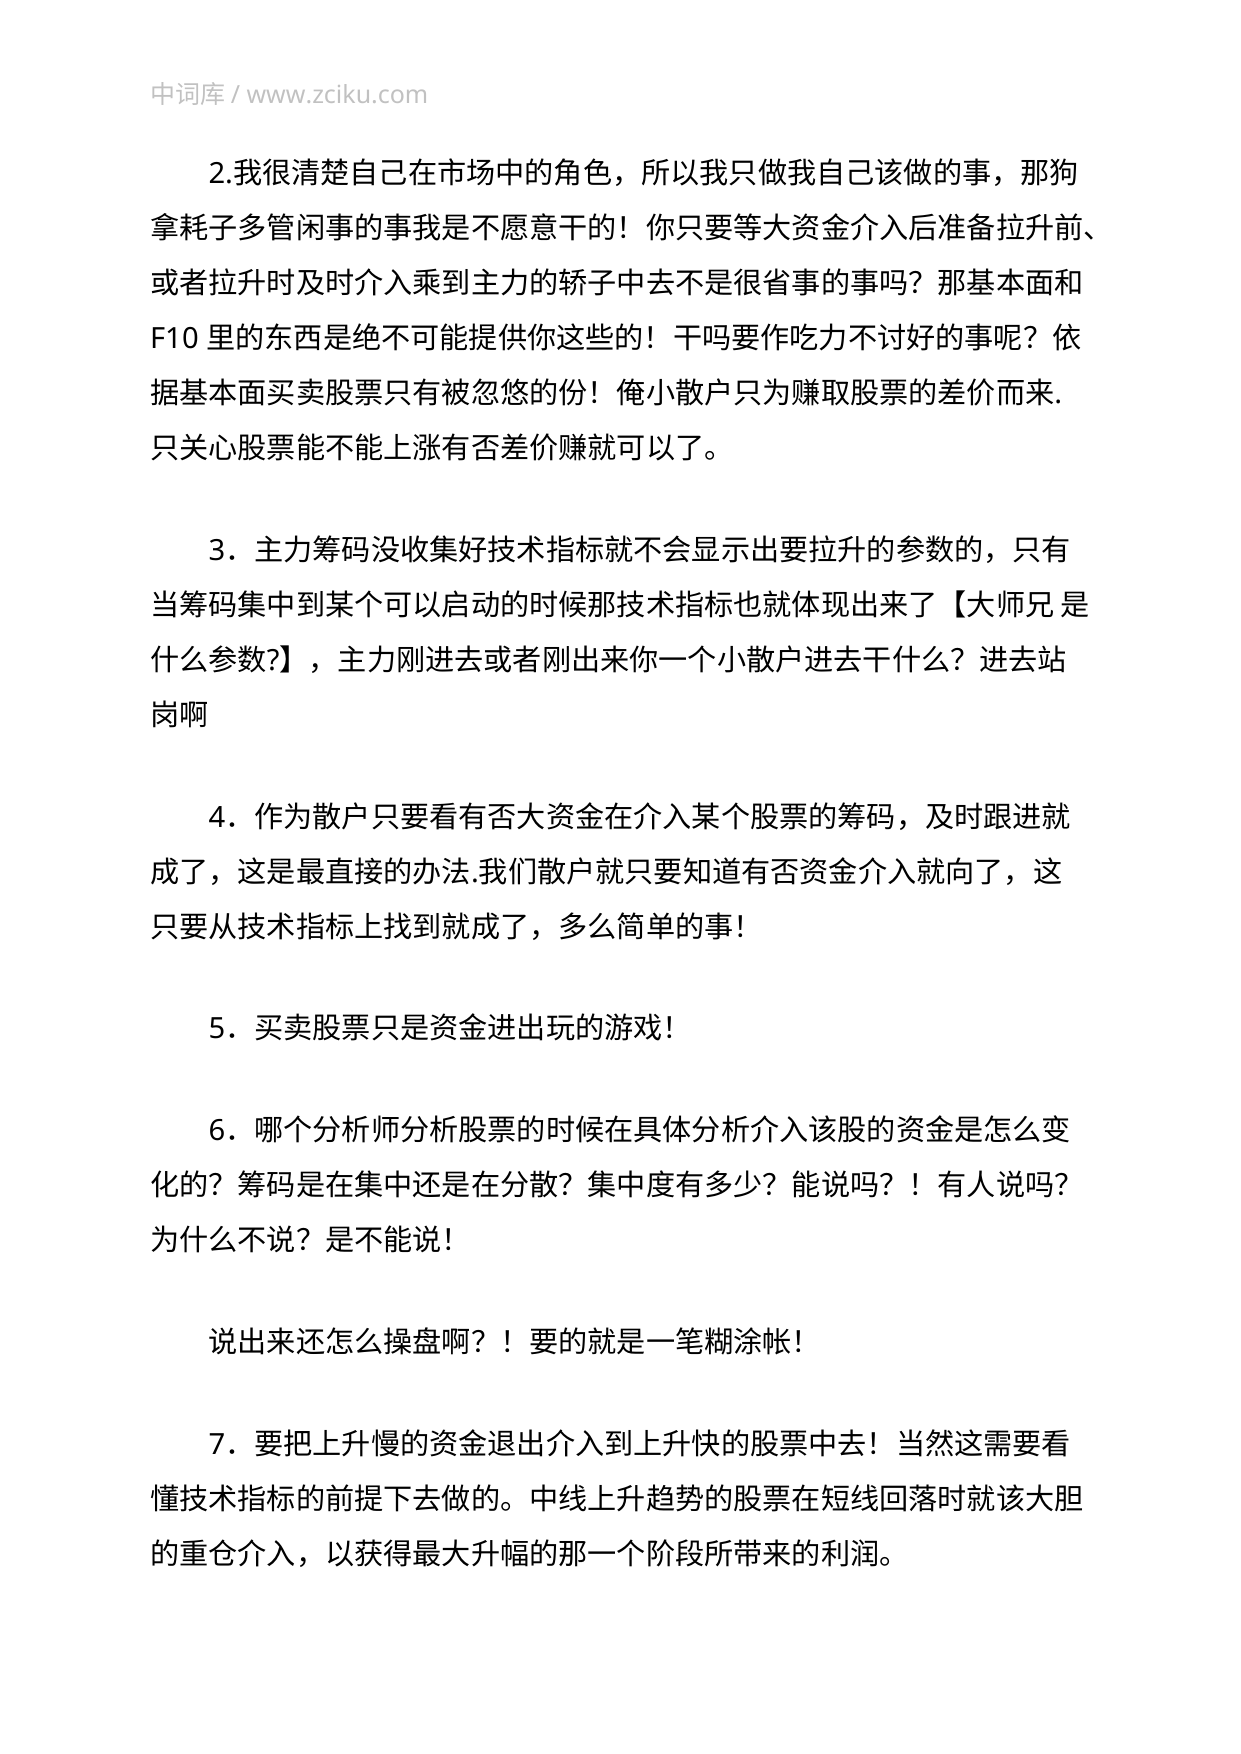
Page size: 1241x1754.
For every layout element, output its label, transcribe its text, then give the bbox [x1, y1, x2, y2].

text 3．主力筹码没收集好技术指标就不会显示出要拉升的参数的，只有当筹码集中到某个可以启动的时候那技术指标也就体现出来了【大师兄 是什么参数?】，主力刚进去或者刚出来你一个小散户进去干什么？进去站岗啊 [150, 527, 1090, 734]
text 7．要把上升慢的资金退出介入到上升快的股票中去！当然这需要看懂技术指标的前提下去做的。中线上升趋势的股票在短线回落时就该大胆的重仓介入，以获得最大升幅的那一个阶段所带来的利润。 [150, 1420, 1090, 1573]
text 说出来还怎么操盘啊？！要的就是一笔糊涂帐！ [150, 1319, 1090, 1361]
text 2.我很清楚自己在市场中的角色，所以我只做我自己该做的事，那狗拿耗子多管闲事的事我是不愿意干的！你只要等大资金介入后准备拉升前、或者拉升时及时介入乘到主力的轿子中去不是很省事的事吗？那基本面和F10 里的东西是绝不可能提供你这些的！干吗要作吃力不讨好的事呢？依据基本面买卖股票只有被忽悠的份！俺小散户只为赚取股票的差价而来.只关心股票能不能上涨有否差价赚就可以了。 [150, 150, 1090, 467]
text 5．买卖股票只是资金进出玩的游戏！ [150, 1005, 1090, 1047]
text 4．作为散户只要看有否大资金在介入某个股票的筹码，及时跟进就成了，这是最直接的办法.我们散户就只要知道有否资金介入就向了，这只要从技术指标上找到就成了，多么简单的事！ [150, 793, 1090, 946]
text 6．哪个分析师分析股票的时候在具体分析介入该股的资金是怎么变化的？筹码是在集中还是在分散？集中度有多少？能说吗？！有人说吗？为什么不说？是不能说！ [150, 1107, 1090, 1259]
